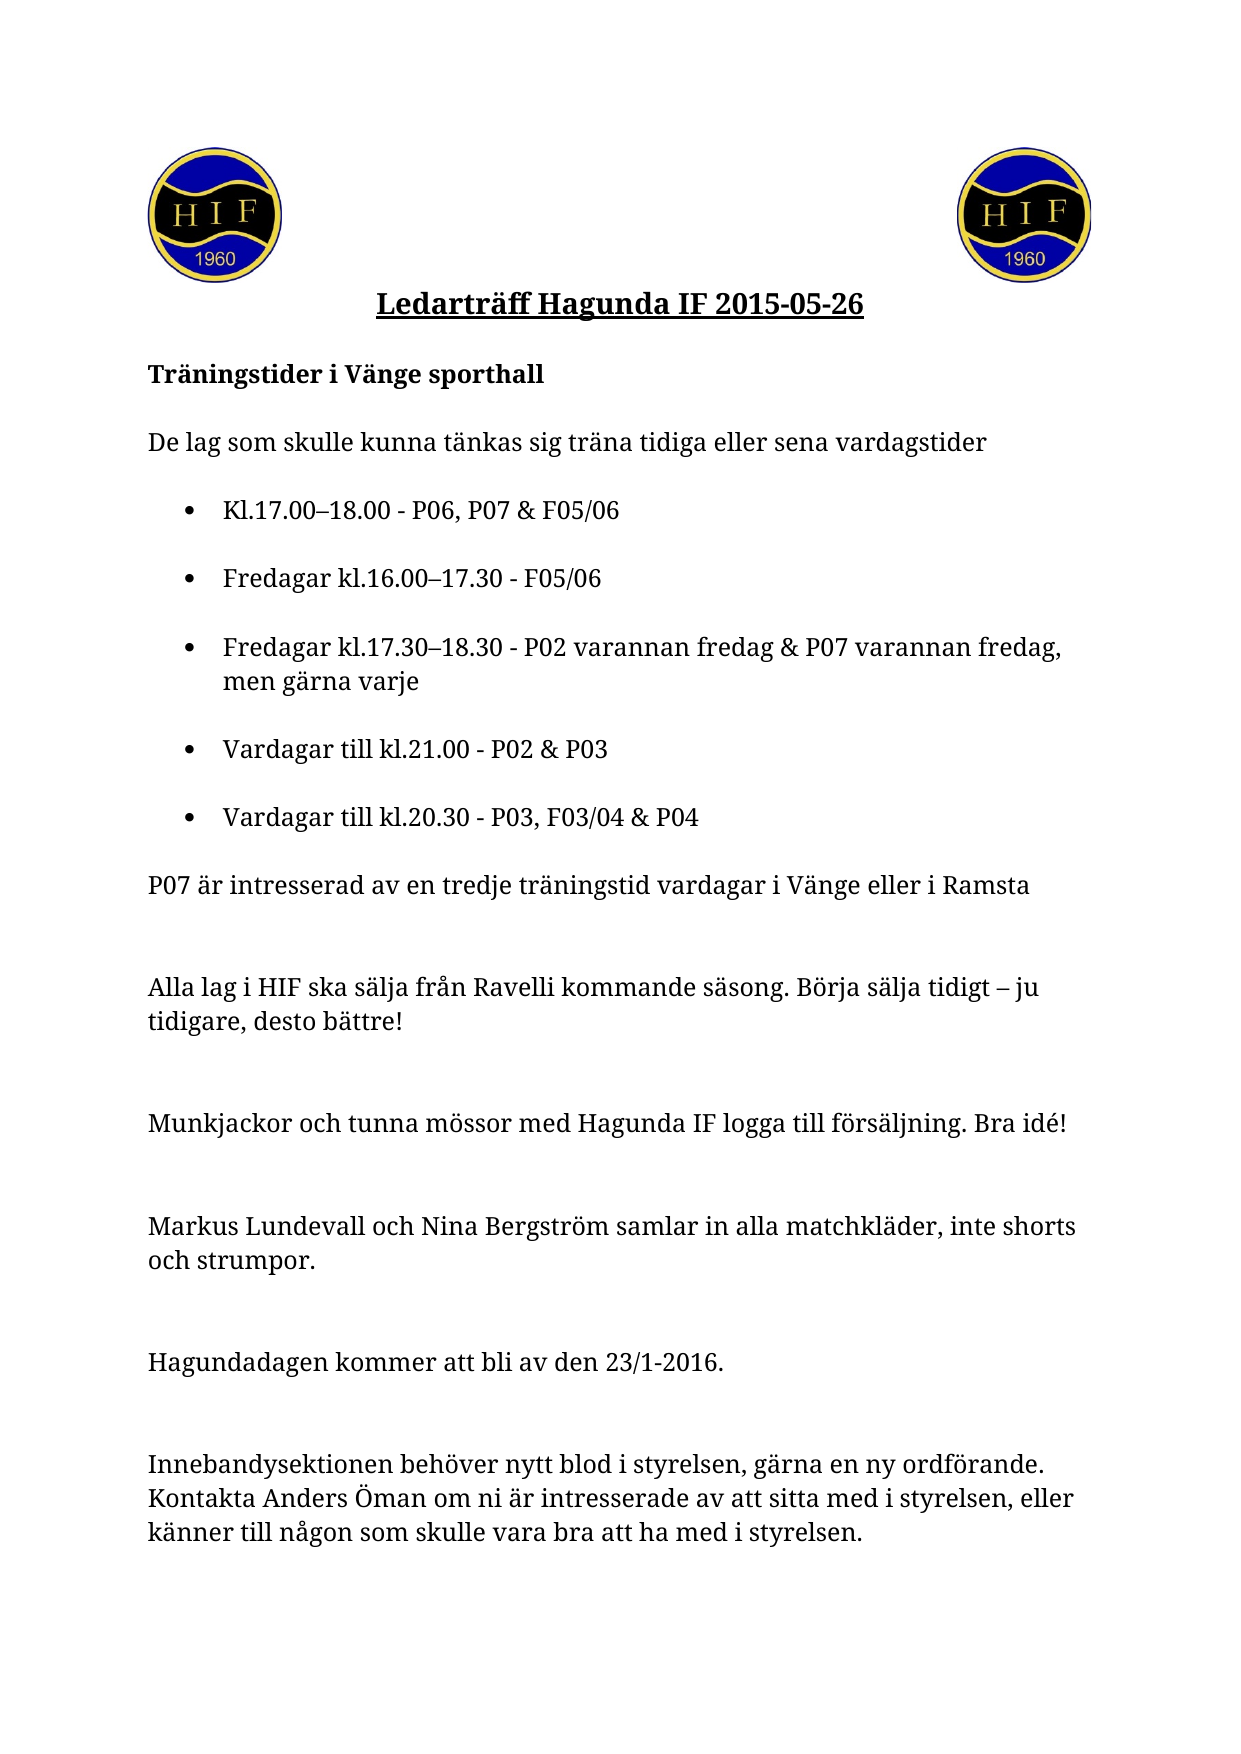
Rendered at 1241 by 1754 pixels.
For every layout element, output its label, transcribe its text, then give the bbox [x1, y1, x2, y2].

text Hagundadagen kommer att bli av den 23/1-2016. [148, 1344, 1093, 1378]
text Kontakta Anders Öman om ni är intresserade av att sitta med i styrelsen, eller känner till någon som skulle vara bra att ha med i styrelsen. [148, 1481, 1093, 1549]
text Munkjackor och tunna mössor med Hagunda IF logga till försäljning. Bra idé! [148, 1106, 1093, 1140]
list Fredagar kl.17.30–18.30 - P02 varannan fredag & P07 varannan fredag, men gärna varje [185, 629, 1093, 697]
list Vardagar till kl.21.00 - P02 & P03 [185, 731, 1093, 765]
text Träningstider i Vänge sporthall [148, 357, 1093, 391]
picture [957, 147, 1092, 283]
text Markus Lundevall och Nina Bergström samlar in alla matchkläder, inte shorts och strumpor. [148, 1208, 1093, 1276]
list Vardagar till kl.20.30 - P03, F03/04 & P04 [185, 799, 1093, 833]
text Innebandysektionen behöver nytt blod i styrelsen, gärna en ny ordförande. [148, 1447, 1093, 1481]
list Kl.17.00–18.00 - P06, P07 & F05/06 [185, 493, 1093, 527]
list Fredagar kl.16.00–17.30 - F05/06 [185, 561, 1093, 595]
text Ledarträff Hagunda IF 2015-05-26 [148, 283, 1093, 323]
text P07 är intresserad av en tredje träningstid vardagar i Vänge eller i Ramsta [148, 868, 1093, 902]
picture [147, 147, 282, 283]
text Alla lag i HIF ska sälja från Ravelli kommande säsong. Börja sälja tidigt – ju tidigare, desto bättre! [148, 970, 1093, 1038]
text De lag som skulle kunna tänkas sig träna tidiga eller sena vardagstider [148, 425, 1093, 459]
